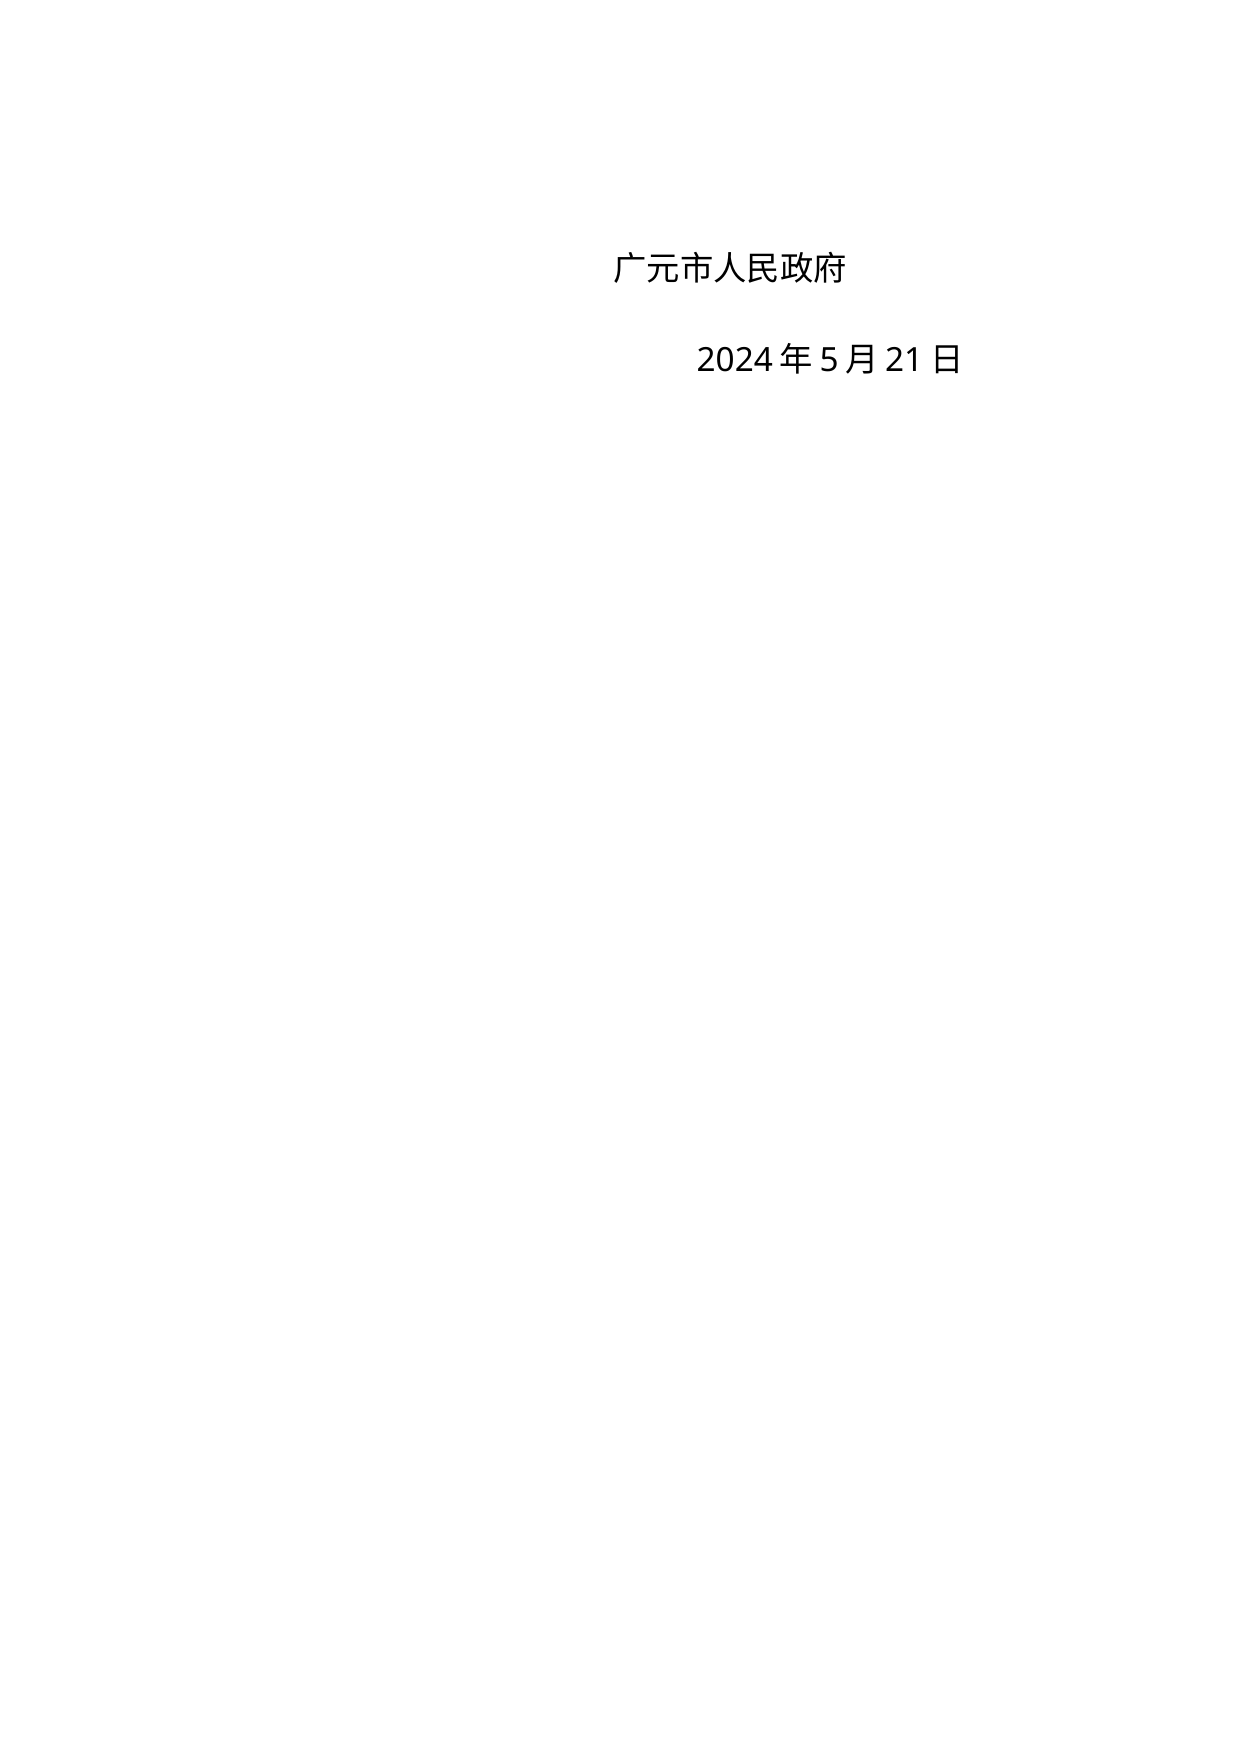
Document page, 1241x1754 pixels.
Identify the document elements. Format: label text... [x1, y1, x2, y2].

text 2024年5月21日 [165, 311, 963, 403]
text 广元市人民政府 [165, 220, 1020, 311]
